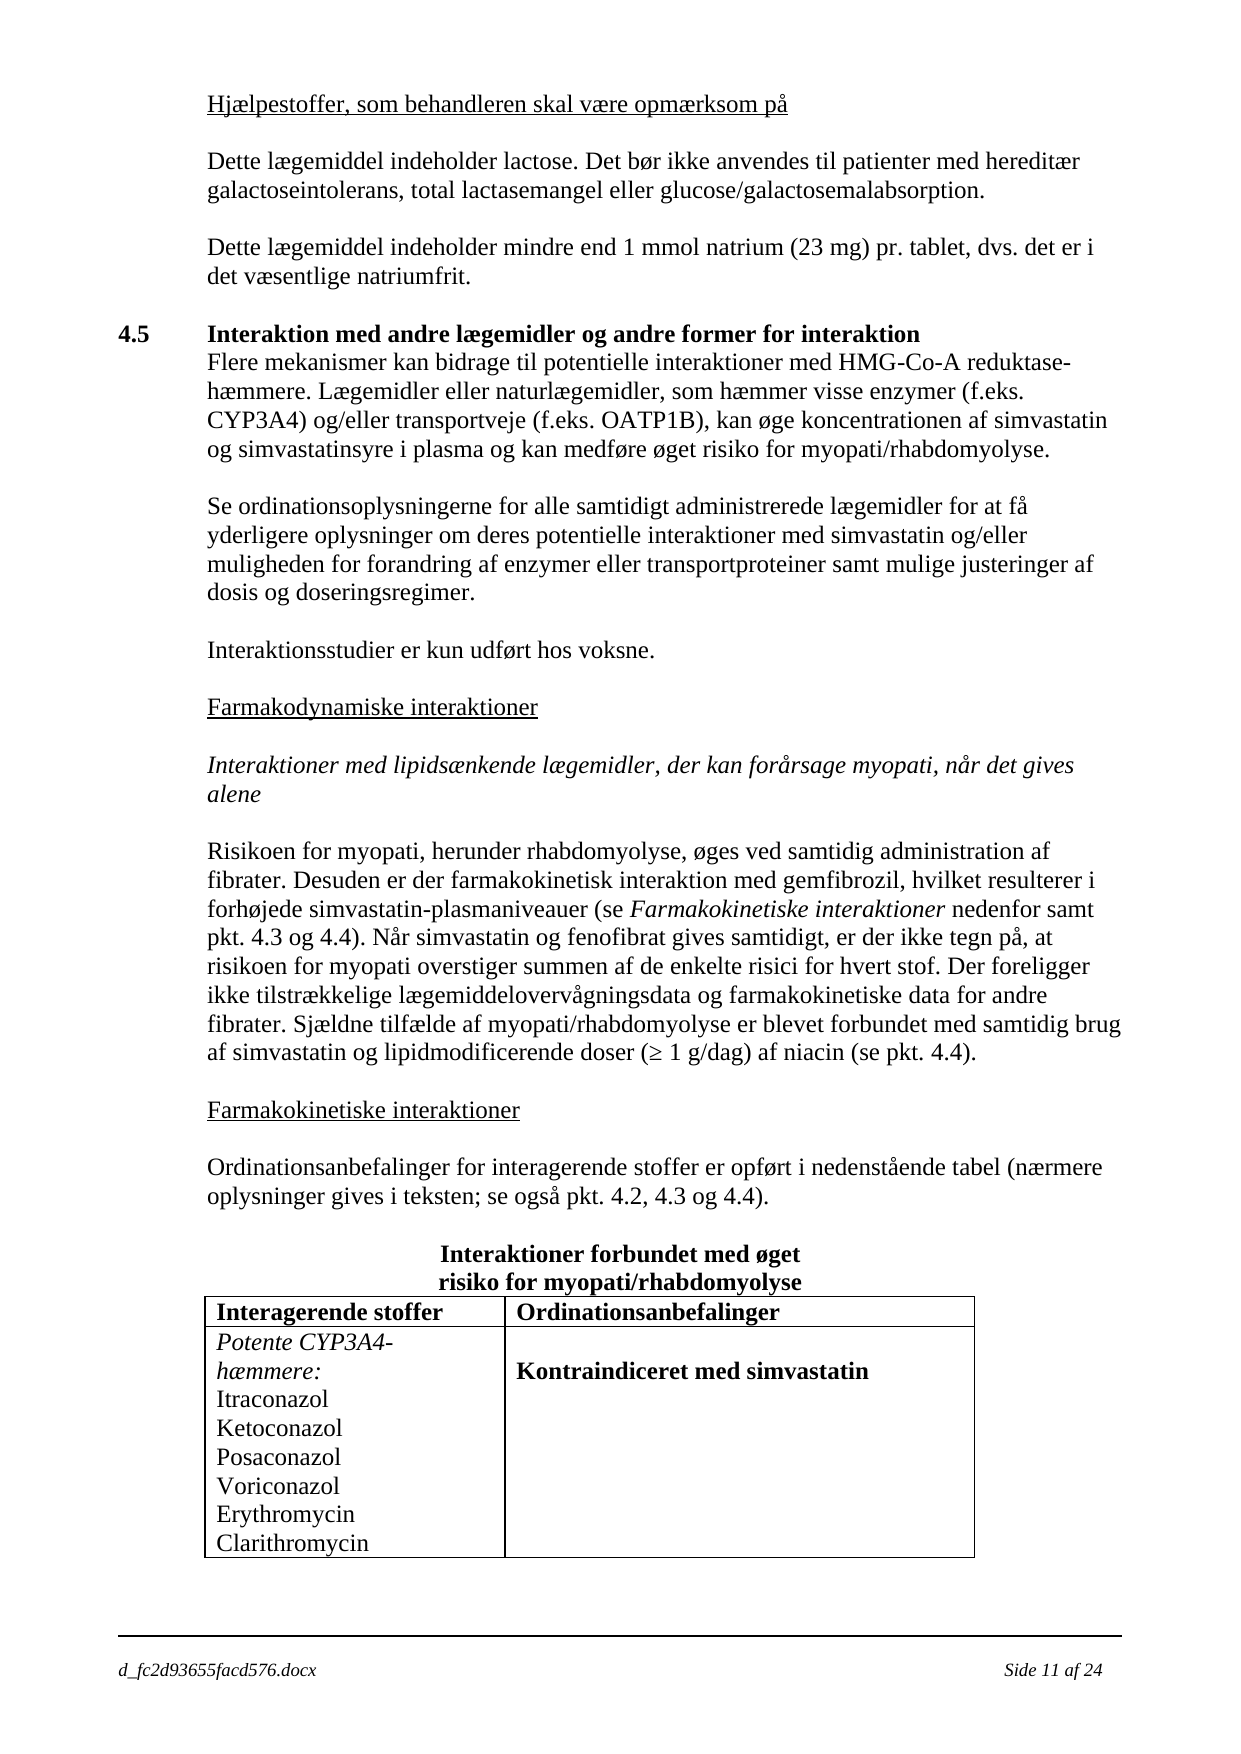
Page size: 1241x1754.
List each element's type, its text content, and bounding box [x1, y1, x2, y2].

text 4.5 Interaktion med andre lægemidler og andre former for interaktion [118, 319, 1122, 347]
text Interaktionsstudier er kun udført hos voksne. [207, 635, 1122, 664]
text Flere mekanismer kan bidrage til potentielle interaktioner med HMG-Co-A reduktasehæmmere. Lægemidler eller naturlægemidler, som hæmmer visse enzymer (f.eks. CYP3A4) og/eller transportveje (f.eks. OATP1B), kan øge koncentrationen af simvastatin og simvastatinsyre i plasma og kan medføre øget risiko for myopati/rhabdomyolyse. [207, 347, 1122, 462]
text Farmakokinetiske interaktioner [207, 1095, 1122, 1124]
table_header Ordinationsanbefalinger [506, 1297, 974, 1326]
text Dette lægemiddel indeholder mindre end 1 mmol natrium (23 mg) pr. tablet, dvs. det er i det væsentlige natriumfrit. [207, 232, 1122, 290]
text Risikoen for myopati, herunder rhabdomyolyse, øges ved samtidig administration af fibrater. Desuden er der farmakokinetisk interaktion med gemfibrozil, hvilket resulterer i forhøjede simvastatin-plasmaniveauer (se Farmakokinetiske interaktioner nedenfor samt pkt. 4.3 og 4.4). Når simvastatin og fenofibrat gives samtidigt, er der ikke tegn på, at risikoen for myopati overstiger summen af de enkelte risici for hvert stof. Der foreligger ikke tilstrækkelige lægemiddelovervågningsdata og farmakokinetiske data for andre fibrater. Sjældne tilfælde af myopati/rhabdomyolyse er blevet forbundet med samtidig brug af simvastatin og lipidmodificerende doser (≥ 1 g/dag) af niacin (se pkt. 4.4). [207, 836, 1122, 1066]
text Farmakodynamiske interaktioner [207, 692, 1122, 721]
text Hjælpestoffer, som behandleren skal være opmærksom på [207, 89, 1122, 117]
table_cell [506, 1327, 974, 1557]
text Interaktioner forbundet med øget risiko for myopati/rhabdomyolyse [118, 1239, 1122, 1296]
text Interaktioner med lipidsænkende lægemidler, der kan forårsage myopati, når det gives alene [207, 750, 1122, 807]
text Ordinationsanbefalinger for interagerende stoffer er opført i nedenstående tabel (nærmere oplysninger gives i teksten; se også pkt. 4.2, 4.3 og 4.4). [207, 1152, 1122, 1210]
table_header Interagerende stoffer [206, 1297, 504, 1326]
text Dette lægemiddel indeholder lactose. Det bør ikke anvendes til patienter med hereditær galactoseintolerans, total lactasemangel eller glucose/galactosemalabsorption. [207, 146, 1122, 204]
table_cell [206, 1327, 504, 1557]
text Se ordinationsoplysningerne for alle samtidigt administrerede lægemidler for at få yderligere oplysninger om deres potentielle interaktioner med simvastatin og/eller muligheden for forandring af enzymer eller transportproteiner samt mulige justeringer af dosis og doseringsregimer. [207, 491, 1122, 606]
